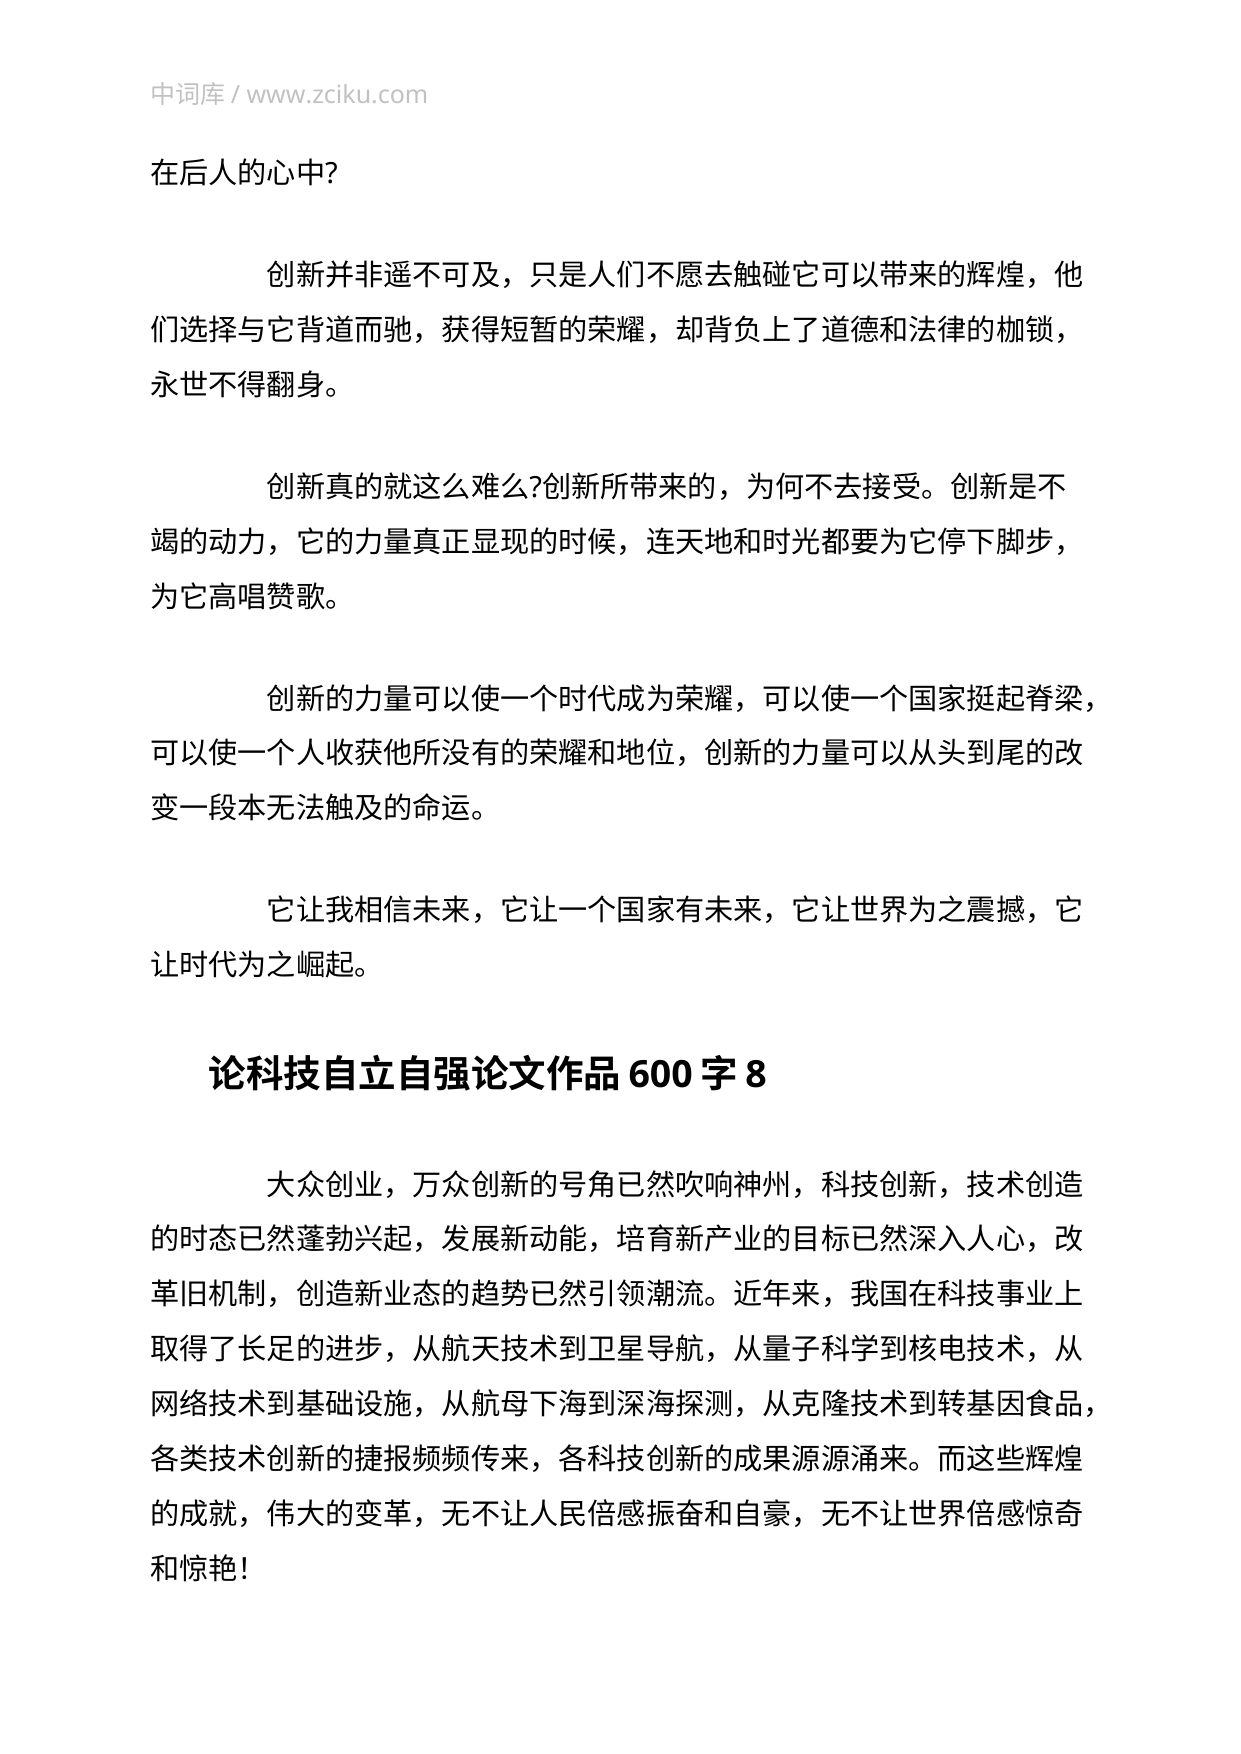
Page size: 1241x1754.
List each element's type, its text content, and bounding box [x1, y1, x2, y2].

text 论科技自立自强论文作品600字8 [150, 1043, 1090, 1098]
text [150, 150, 1090, 192]
text 创新并非遥不可及，只是人们不愿去触碰它可以带来的辉煌，他们选择与它背道而驰，获得短暂的荣耀，却背负上了道德和法律的枷锁，永世不得翻身。 [150, 252, 1090, 404]
text 大众创业，万众创新的号角已然吹响神州，科技创新，技术创造的时态已然蓬勃兴起，发展新动能，培育新产业的目标已然深入人心，改革旧机制，创造新业态的趋势已然引领潮流。近年来，我国在科技事业上取得了长足的进步，从航天技术到卫星导航，从量子科学到核电技术，从网络技术到基础设施，从航母下海到深海探测，从克隆技术到转基因食品，各类技术创新的捷报频频传来，各科技创新的成果源源涌来。而这些辉煌的成就，伟大的变革，无不让人民倍感振奋和自豪，无不让世界倍感惊奇和惊艳！ [150, 1161, 1090, 1588]
text 创新的力量可以使一个时代成为荣耀，可以使一个国家挺起脊梁，可以使一个人收获他所没有的荣耀和地位，创新的力量可以从头到尾的改变一段本无法触及的命运。 [150, 675, 1090, 827]
text 它让我相信未来，它让一个国家有未来，它让世界为之震撼，它让时代为之崛起。 [150, 887, 1090, 984]
text 创新真的就这么难么?创新所带来的，为何不去接受。创新是不竭的动力，它的力量真正显现的时候，连天地和时光都要为它停下脚步，为它高唱赞歌。 [150, 463, 1090, 616]
